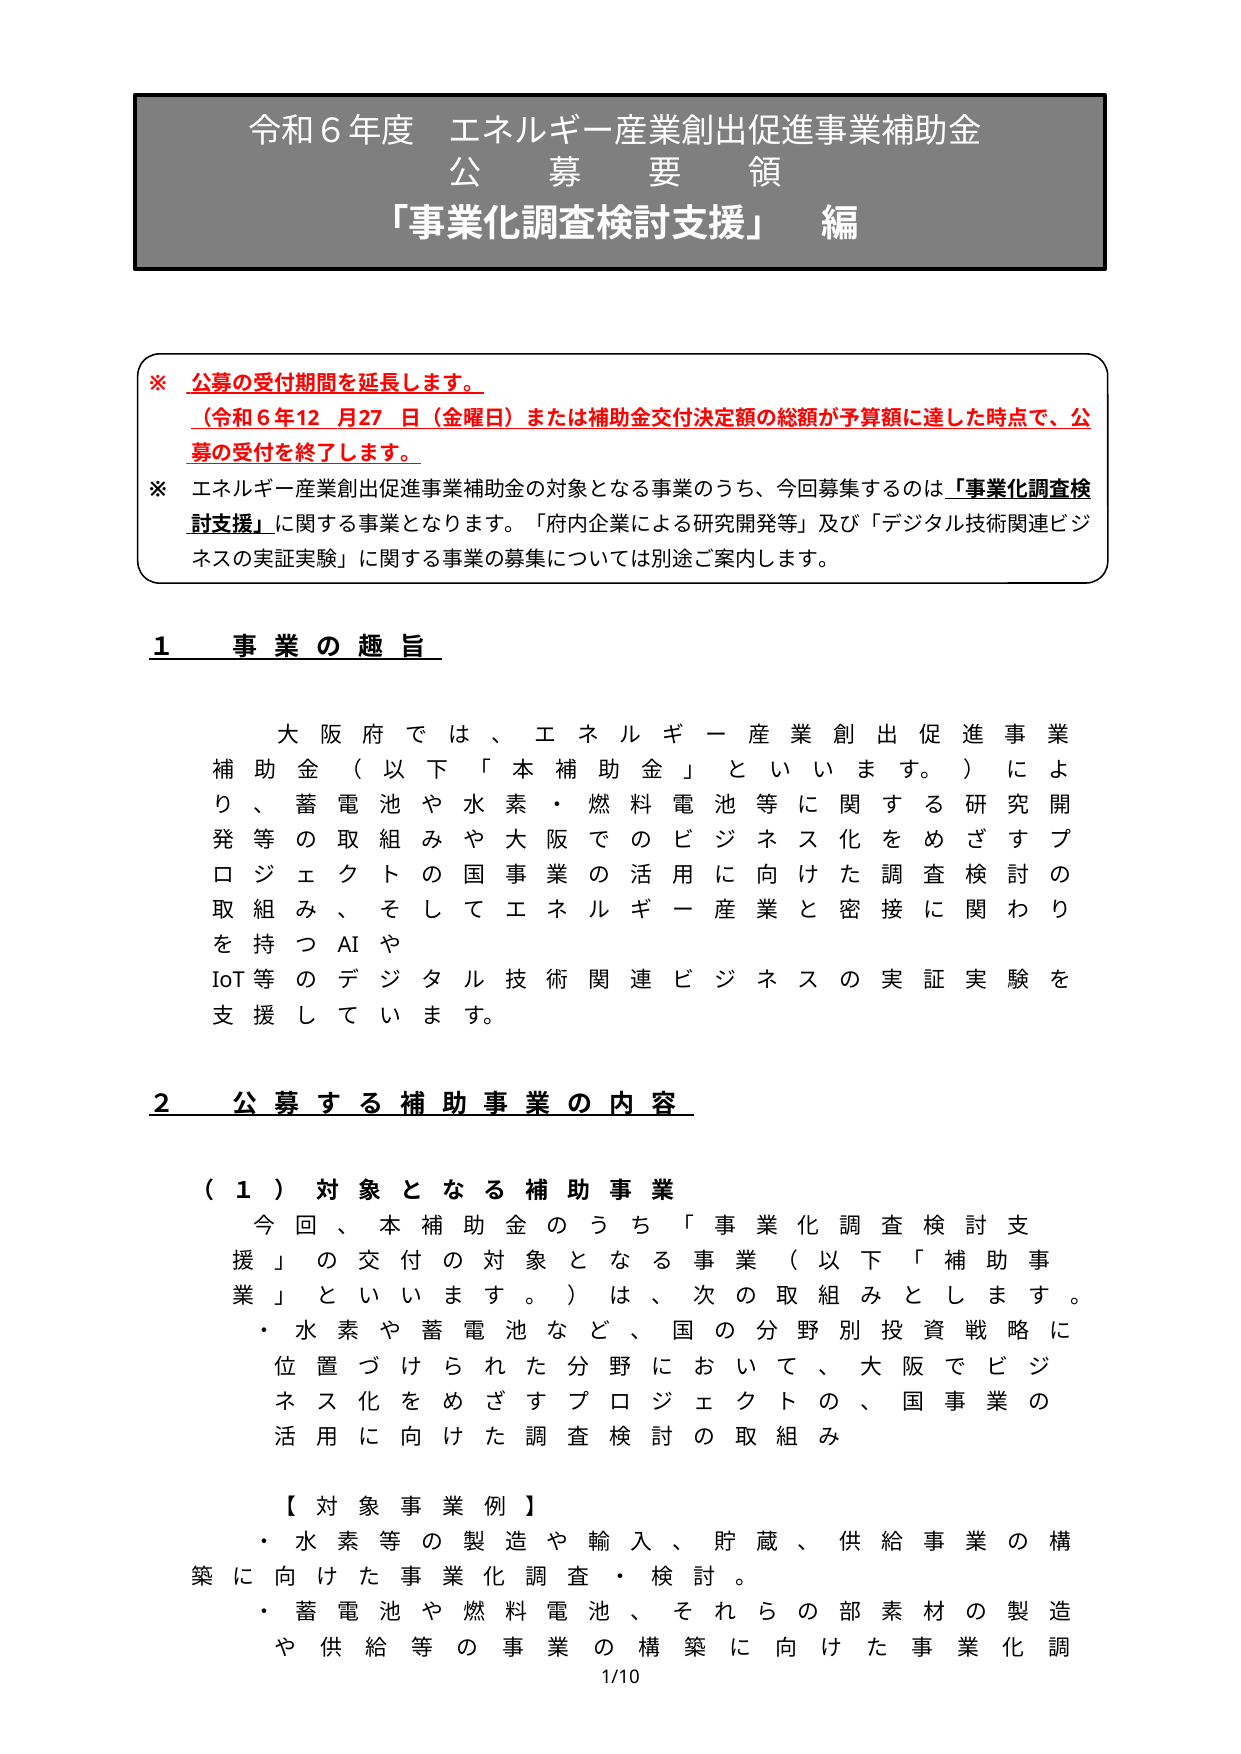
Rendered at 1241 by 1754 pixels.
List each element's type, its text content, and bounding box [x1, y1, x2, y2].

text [233, 1593, 1091, 1663]
text 【対象事業例】 [170, 1487, 1091, 1522]
text IoT等のデジタル技術関連ビジネスの実証実験を支援しています。 [191, 961, 1091, 1031]
text （１）対象となる補助事業 [170, 1171, 1091, 1207]
text ２ 公募する補助事業の内容 [149, 1066, 1091, 1136]
list 公募の受付期間を延長します。 [149, 364, 1091, 399]
text 今回、本補助金のうち「事業化調査検討支援」の交付の対象となる事業（以下「補助事業」といいます。）は、次の取組みとします。 [212, 1207, 1091, 1312]
text ・水素や蓄電池など、国の分野別投資戦略に位置づけられた分野において、大阪でビジネス化をめざすプロジェクトの、国事業の活用に向けた調査検討の取組み [233, 1312, 1091, 1452]
list エネルギー産業創出促進事業補助金の対象となる事業のうち、今回募集するのは「事業化調査検討支援」に関する事業となります。「府内企業による研究開発等」及び「デジタル技術関連ビジネスの実証実験」に関する事業の募集については別途ご案内します。 [149, 469, 1091, 575]
text （令和６年12月27日（金曜日）または補助金交付決定額の総額が予算額に達した時点で、公募の受付を終了します。 [186, 399, 1091, 469]
text 大阪府では、エネルギー産業創出促進事業補助金（以下「本補助金」といいます。）により、蓄電池や水素・燃料電池等に関する研究開発等の取組みや大阪でのビジネス化をめざすプロジェクトの国事業の活用に向けた調査検討の取組み、そしてエネルギー産業と密接に関わりを持つAIや [149, 715, 1091, 961]
text ・水素等の製造や輸入、貯蔵、供給事業の構築に向けた事業化調査・検討。 [170, 1522, 1091, 1593]
text １ 事業の趣旨 [149, 610, 1091, 680]
